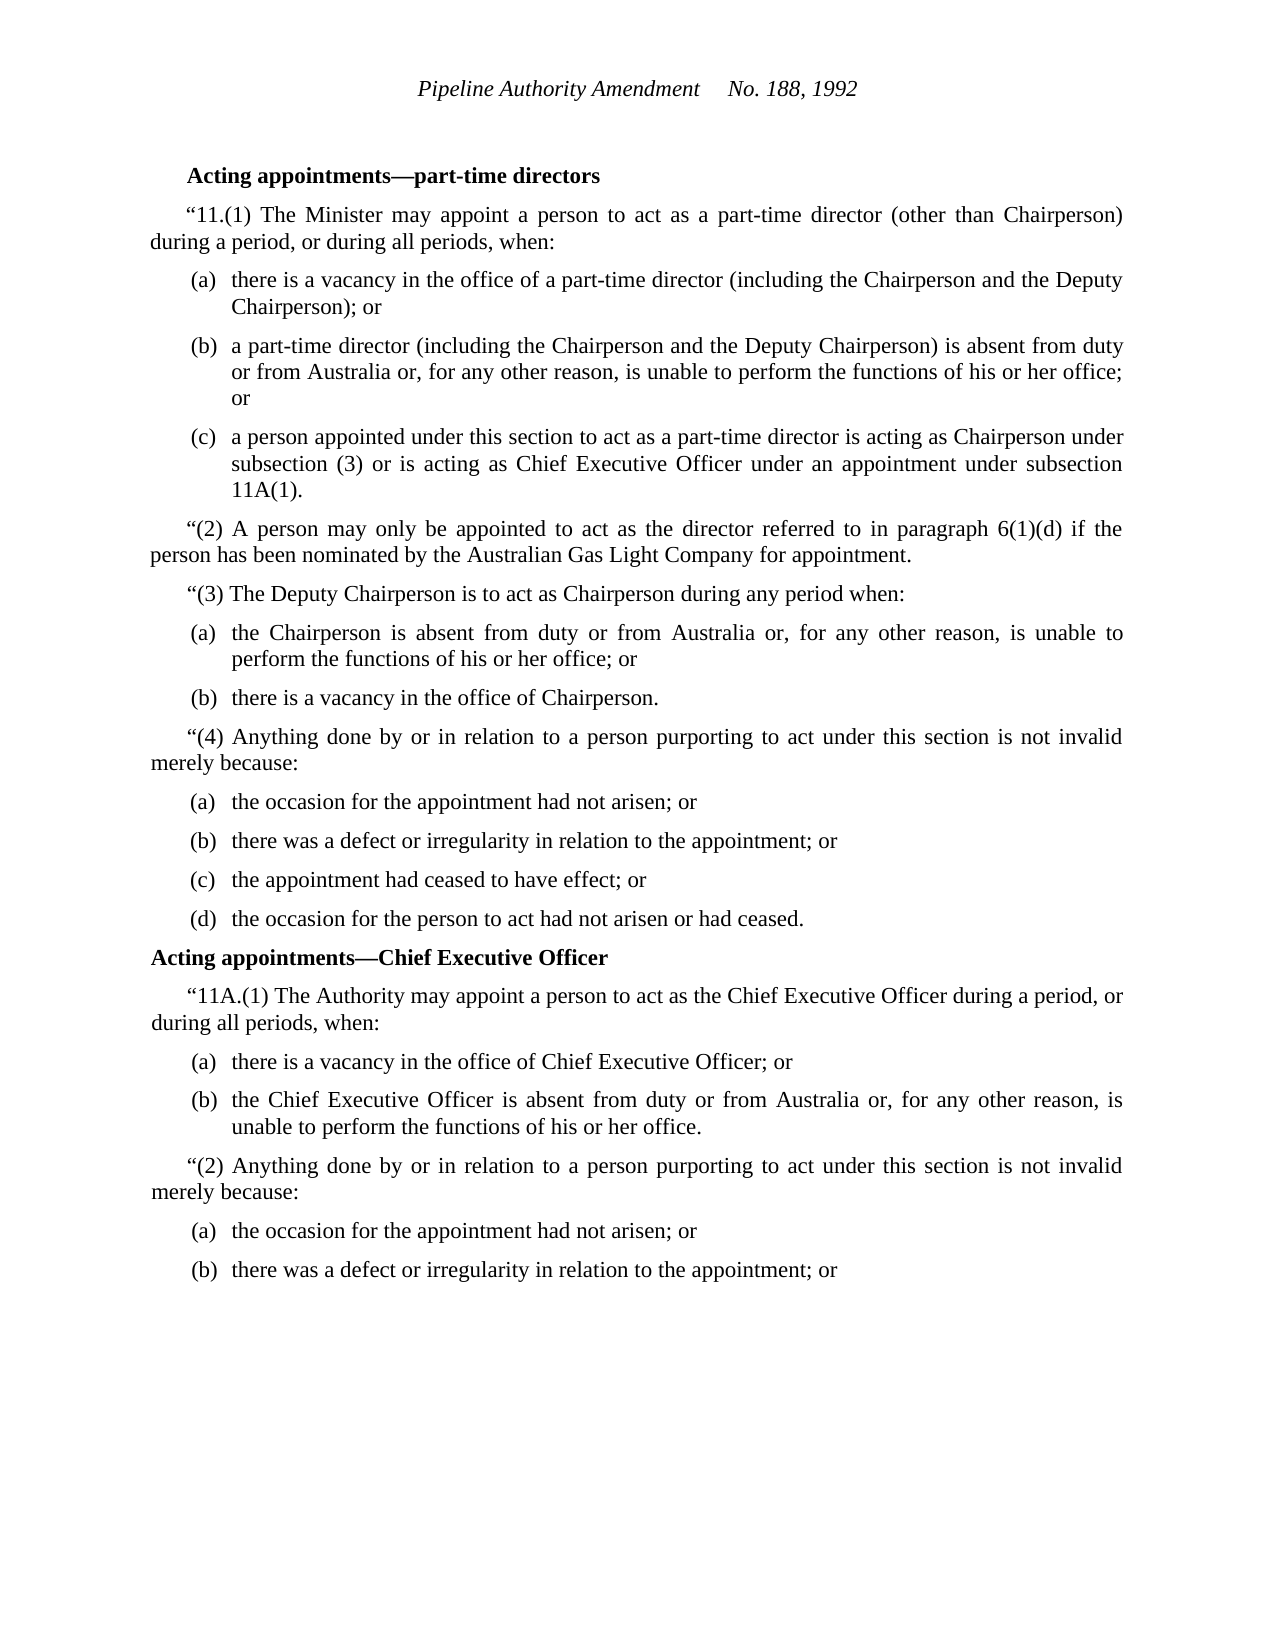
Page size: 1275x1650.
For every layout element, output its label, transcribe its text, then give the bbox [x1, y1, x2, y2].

list the appointment had ceased to have effect; or [190, 866, 1125, 892]
text “(2) A person may only be appointed to act as the director referred to in paragraph 6(1)(d) if the person has been nominated by the Australian Gas Light Company for appointment. [150, 515, 1125, 568]
list the occasion for the person to act had not arisen or had ceased. [190, 905, 1125, 931]
list there is a vacancy in the office of a part-time director (including the Chairperson and the Deputy Chairperson); or [191, 267, 1125, 319]
list there was a defect or irregularity in relation to the appointment; or [191, 1256, 1125, 1282]
list the Chairperson is absent from duty or from Australia or, for any other reason, is unable to perform the functions of his or her office; or [190, 619, 1125, 672]
text “(3) The Deputy Chairperson is to act as Chairperson during any period when: [151, 580, 1125, 606]
text “(2) Anything done by or in relation to a person purporting to act under this section is not invalid merely because: [151, 1152, 1125, 1204]
text “(4) Anything done by or in relation to a person purporting to act under this section is not invalid merely because: [151, 723, 1125, 776]
text Acting appointments—part-time directors [151, 162, 1125, 189]
list a part-time director (including the Chairperson and the Deputy Chairperson) is absent from duty or from Australia or, for any other reason, is unable to perform the functions of his or her office; or [191, 332, 1125, 411]
list there is a vacancy in the office of Chief Executive Officer; or [191, 1048, 1125, 1074]
list the occasion for the appointment had not arisen; or [191, 1217, 1125, 1243]
text “11A.(1) The Authority may appoint a person to act as the Chief Executive Officer during a period, or during all periods, when: [151, 982, 1125, 1035]
list the Chief Executive Officer is absent from duty or from Australia or, for any other reason, is unable to perform the functions of his or her office. [191, 1087, 1125, 1139]
list there was a defect or irregularity in relation to the appointment; or [190, 827, 1125, 853]
list the occasion for the appointment had not arisen; or [190, 788, 1125, 814]
list a person appointed under this section to act as a part-time director is acting as Chairperson under subsection (3) or is acting as Chief Executive Officer under an appointment under subsection 11A(1). [191, 423, 1125, 502]
list there is a vacancy in the office of Chairperson. [191, 684, 1125, 711]
text “11.(1) The Minister may appoint a person to act as a part-time director (other than Chairperson) during a period, or during all periods, when: [150, 201, 1125, 254]
text Acting appointments—Chief Executive Officer [151, 944, 1125, 970]
